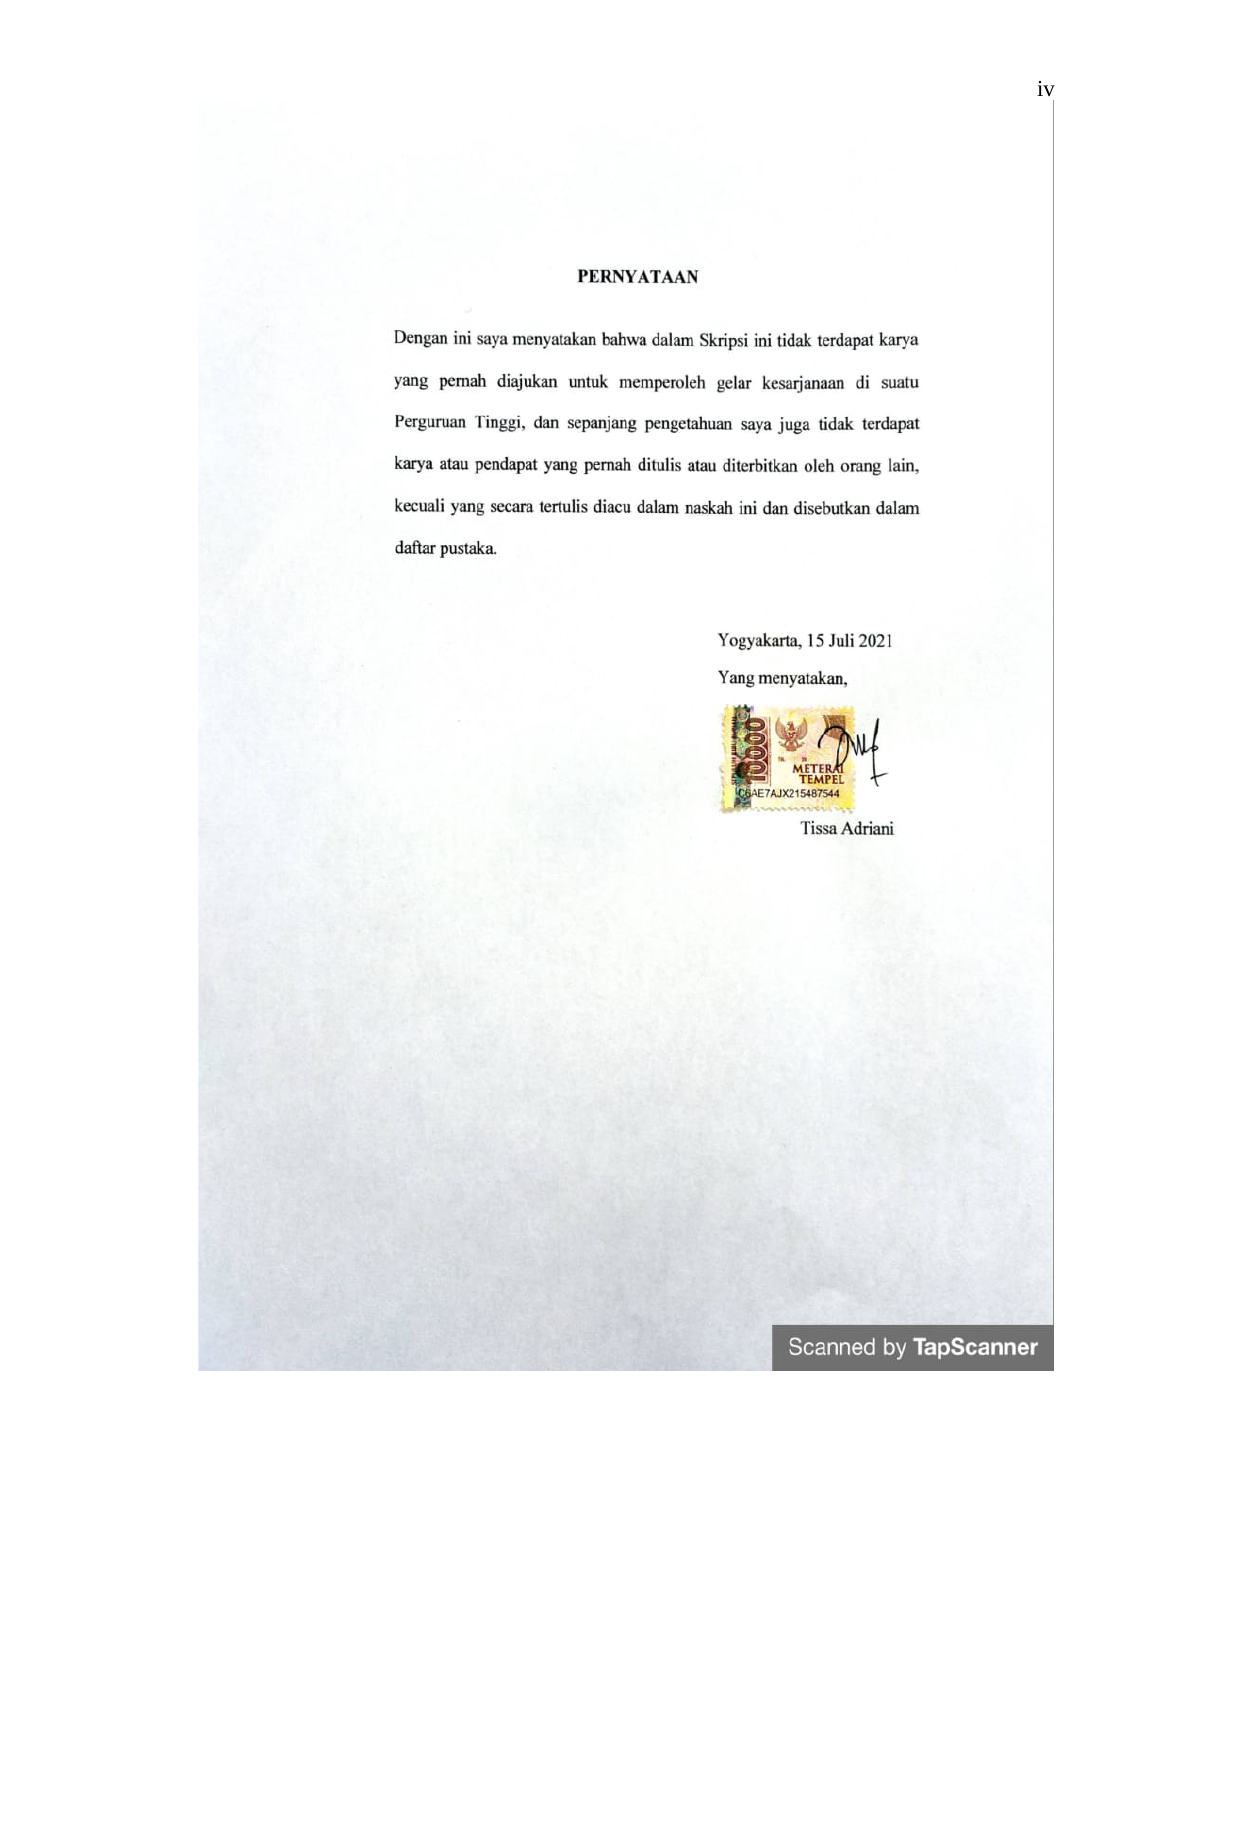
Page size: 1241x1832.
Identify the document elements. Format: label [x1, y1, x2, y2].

picture [198, 100, 1054, 1371]
